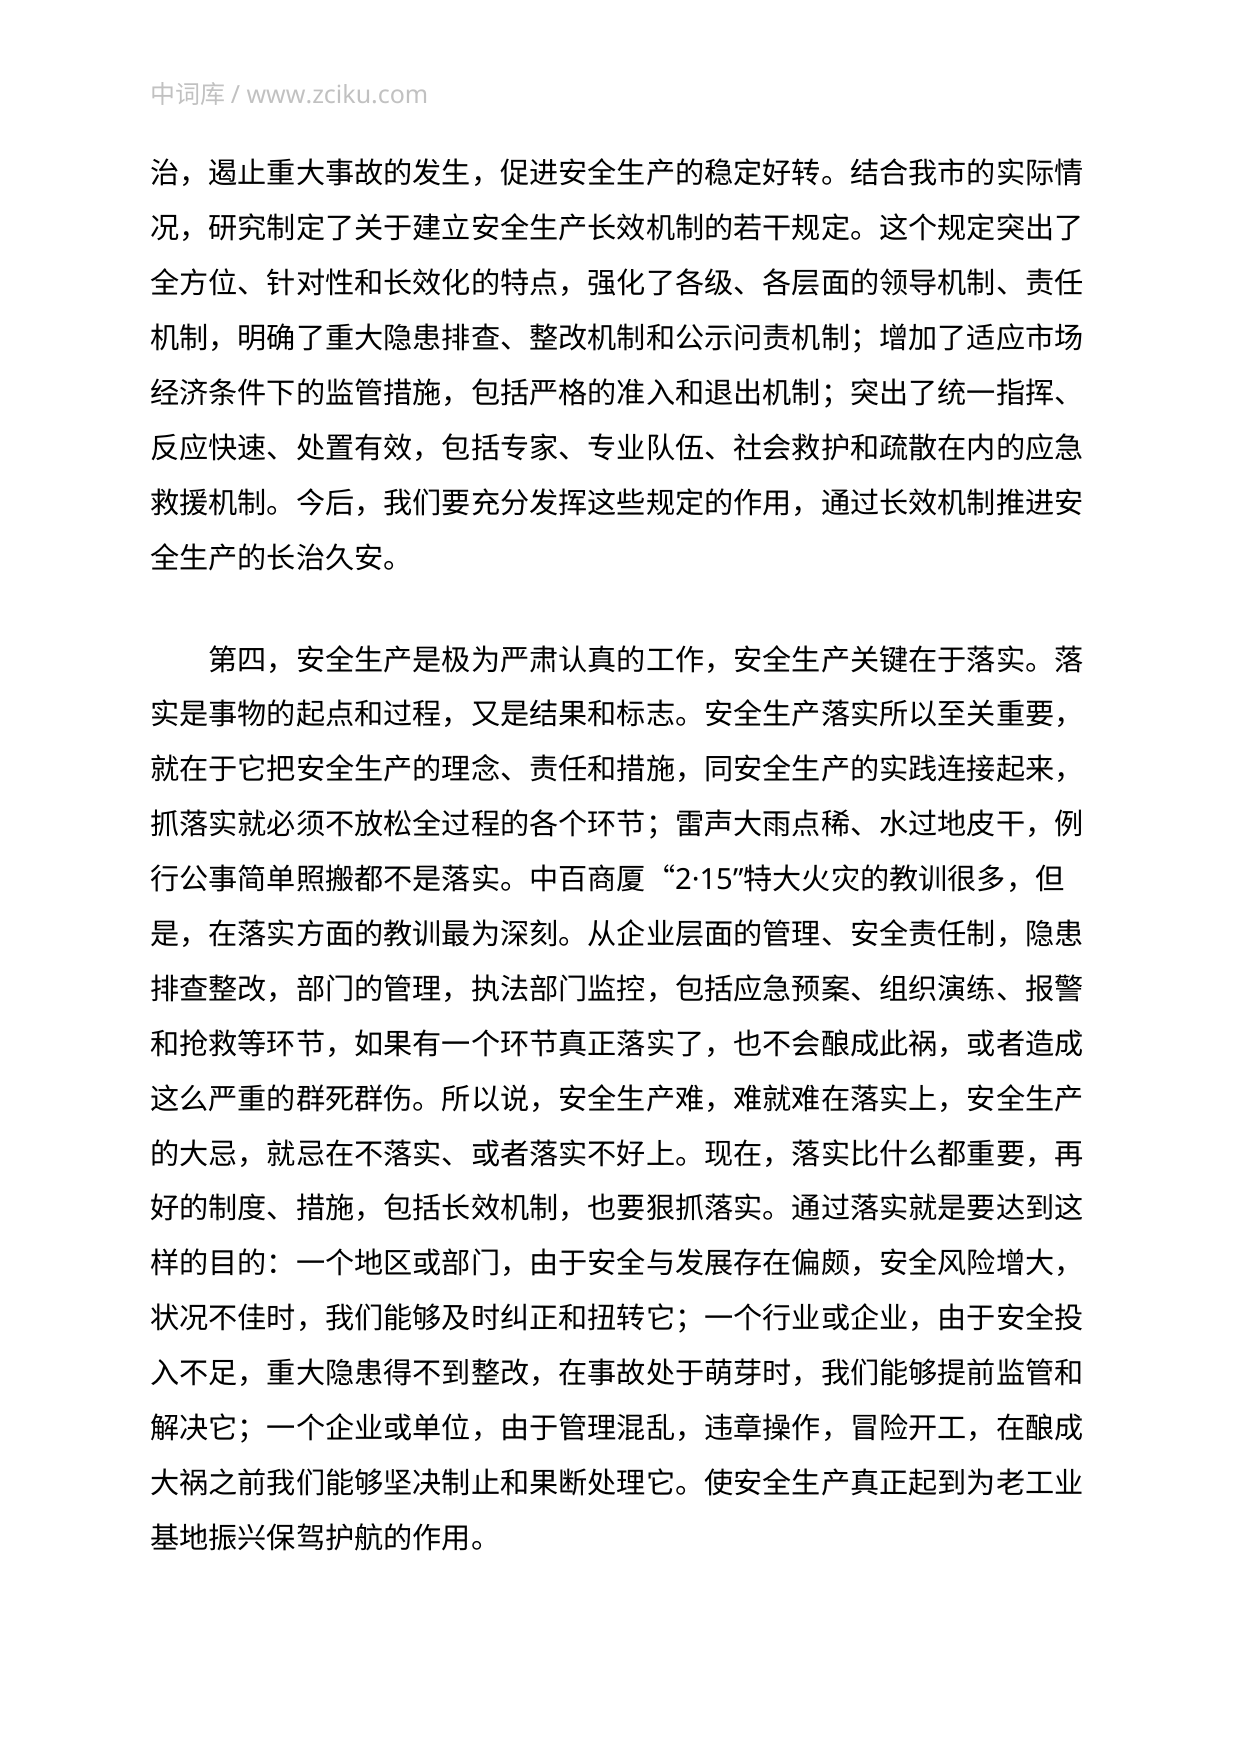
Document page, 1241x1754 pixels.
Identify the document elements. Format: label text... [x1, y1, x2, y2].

text 第四，安全生产是极为严肃认真的工作，安全生产关键在于落实。落实是事物的起点和过程，又是结果和标志。安全生产落实所以至关重要，就在于它把安全生产的理念、责任和措施，同安全生产的实践连接起来，抓落实就必须不放松全过程的各个环节；雷声大雨点稀、水过地皮干，例行公事简单照搬都不是落实。中百商厦“2·15”特大火灾的教训很多，但是，在落实方面的教训最为深刻。从企业层面的管理、安全责任制，隐患排查整改，部门的管理，执法部门监控，包括应急预案、组织演练、报警和抢救等环节，如果有一个环节真正落实了，也不会酿成此祸，或者造成这么严重的群死群伤。所以说，安全生产难，难就难在落实上，安全生产的大忌，就忌在不落实、或者落实不好上。现在，落实比什么都重要，再好的制度、措施，包括长效机制，也要狠抓落实。通过落实就是要达到这样的目的：一个地区或部门，由于安全与发展存在偏颇，安全风险增大，状况不佳时，我们能够及时纠正和扭转它；一个行业或企业，由于安全投入不足，重大隐患得不到整改，在事故处于萌芽时，我们能够提前监管和解决它；一个企业或单位，由于管理混乱，违章操作，冒险开工，在酿成大祸之前我们能够坚决制止和果断处理它。使安全生产真正起到为老工业基地振兴保驾护航的作用。 [150, 636, 1090, 1557]
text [150, 150, 1090, 577]
